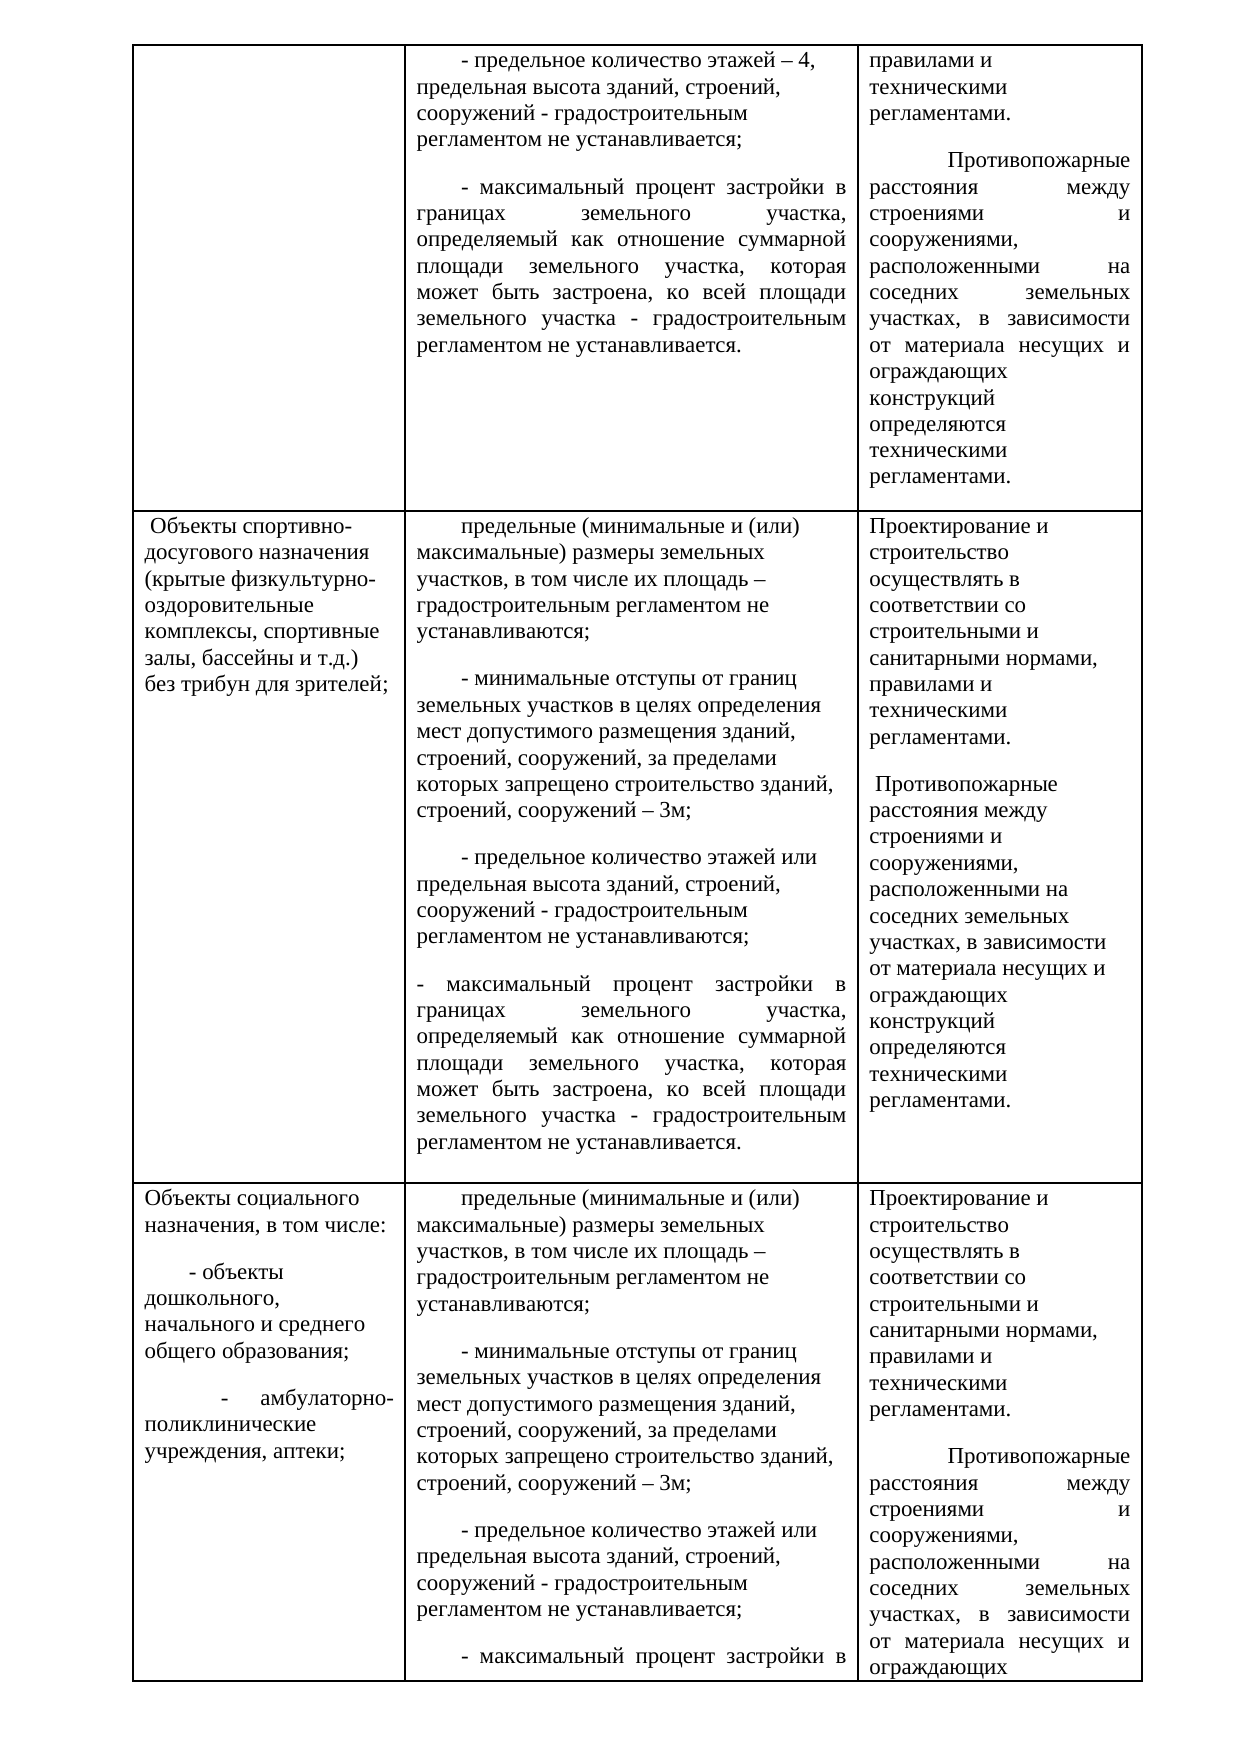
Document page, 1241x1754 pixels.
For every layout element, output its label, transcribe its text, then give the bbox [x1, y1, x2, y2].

table_cell Объекты спортивно-досугового назначения (крытые физкультурно-оздоровительные комплексы, спортивные залы, бассейны и т.д.) без трибун для зрителей; [134, 512, 404, 1182]
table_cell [134, 46, 404, 510]
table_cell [859, 1184, 1141, 1679]
table_cell Проектирование и строительство осуществлять в соответствии со строительными и санитарными нормами, правилами и техническими регламентами. Противопожарные расстояния между строениями и сооружениями, расположенными на соседних земельных участках, в зависимости от материала несущих и ограждающих конструкций определяются техническими регламентами. [859, 512, 1141, 1182]
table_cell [406, 1184, 857, 1679]
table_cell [134, 1184, 404, 1679]
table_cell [859, 46, 1141, 510]
table_cell предельные (минимальные и (или) максимальные) размеры земельных участков, в том числе их площадь – градостроительным регламентом не устанавливаются; - минимальные отступы от границ земельных участков в целях определения мест допустимого размещения зданий, строений, сооружений, за пределами которых запрещено строительство зданий, строений, сооружений – 3м; - предельное количество этажей или предельная высота зданий, строений, сооружений - градостроительным регламентом не устанавливаются; - максимальный процент застройки в границах земельного участка, определяемый как отношение суммарной площади земельного участка, которая может быть застроена, ко всей площади земельного участка - градостроительным регламентом не устанавливается. [406, 512, 857, 1182]
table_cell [406, 46, 857, 510]
